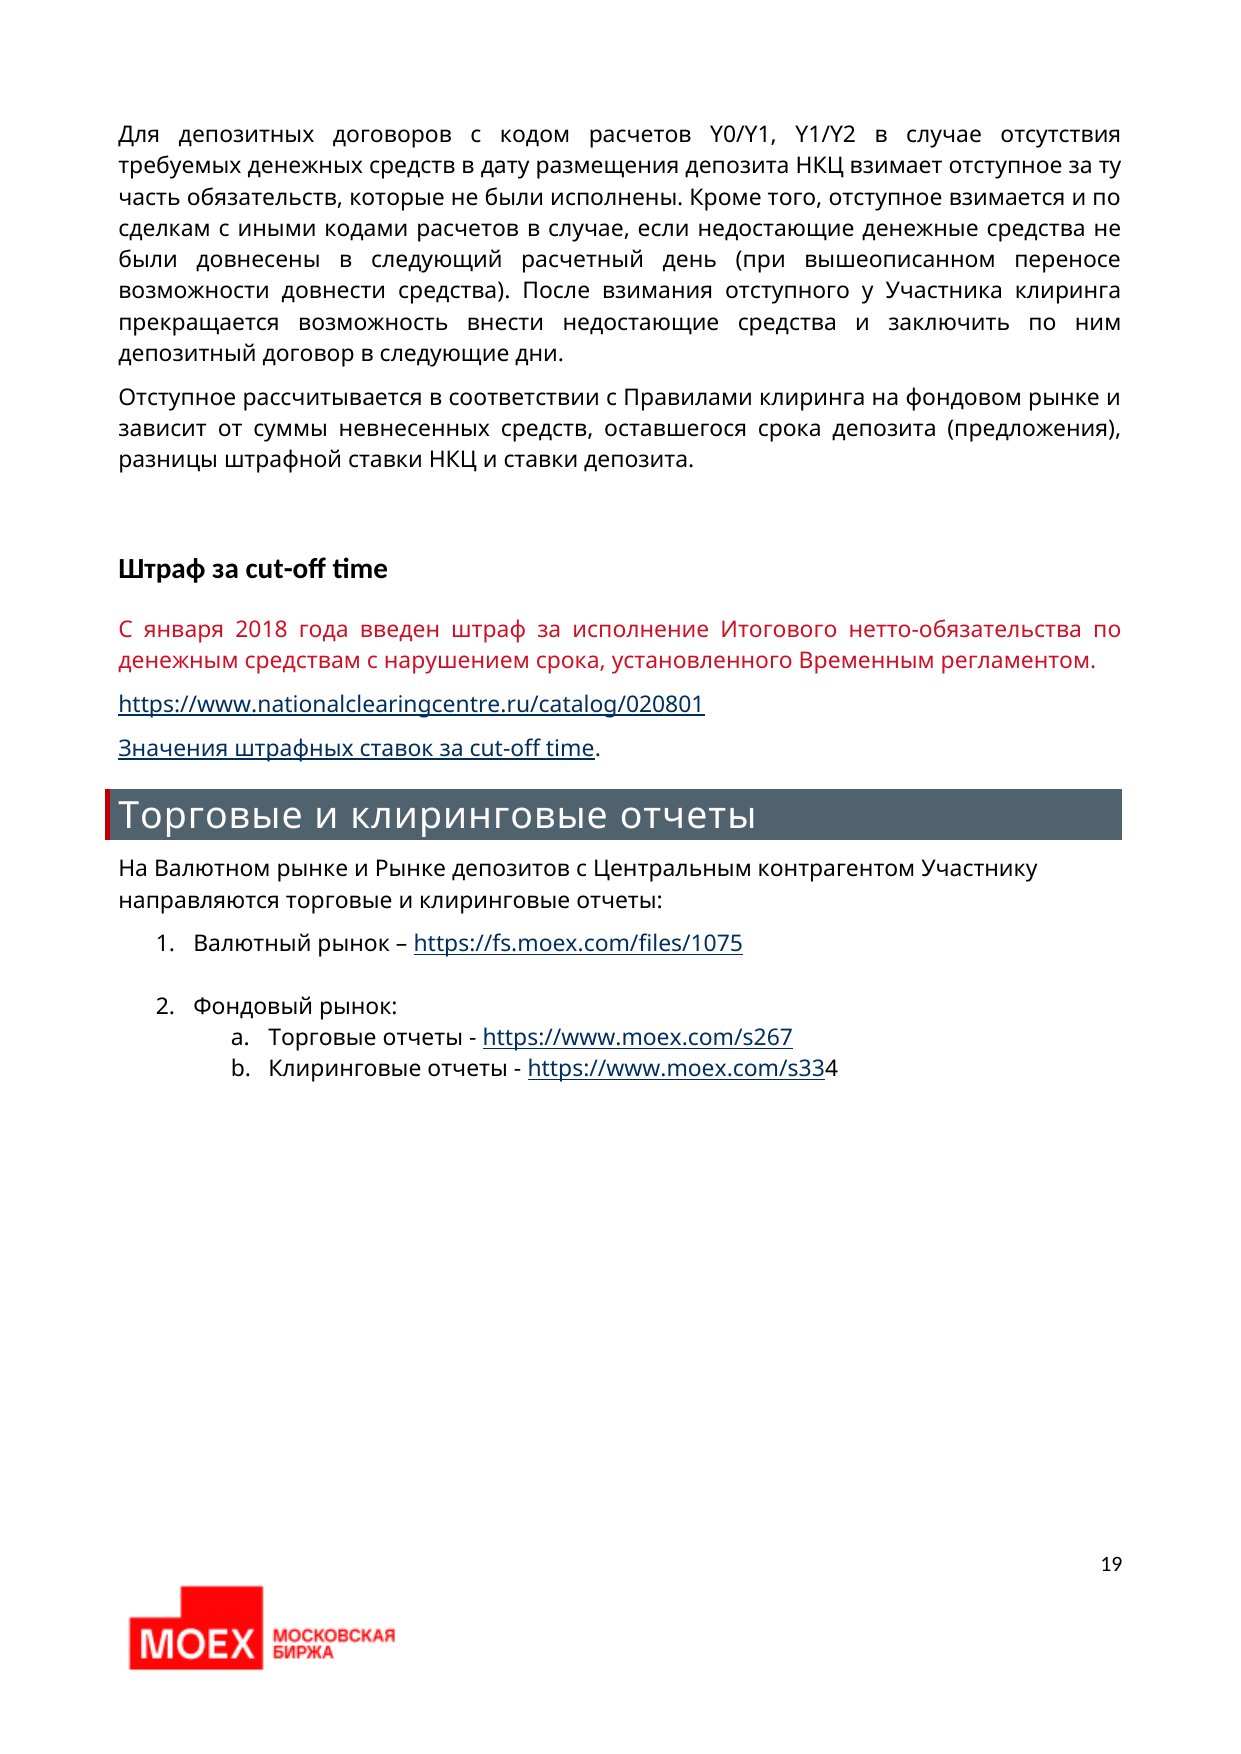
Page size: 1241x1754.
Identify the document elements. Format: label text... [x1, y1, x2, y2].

text Отступное рассчитывается в соответствии с Правилами клиринга на фондовом рынке и зависит от суммы невнесенных средств, оставшегося срока депозита (предложения), разницы штрафной ставки НКЦ и ставки депозита. [118, 381, 1122, 474]
text . [118, 731, 1122, 763]
text На Валютном рынке и Рынке депозитов с Центральным контрагентом Участнику направляются торговые и клиринговые отчеты: [118, 852, 1122, 915]
text Торговые и клиринговые отчеты [110, 789, 1122, 840]
picture [118, 1577, 409, 1681]
list Фондовый рынок: [156, 990, 1122, 1021]
text С января 2018 года введен штраф за исполнение Итогового нетто-обязательства по денежным средствам с нарушением срока, установленного Временным регламентом. [118, 613, 1122, 675]
text https://www.nationalclearingcentre.ru/catalog/020801 [118, 688, 1122, 719]
list Клиринговые отчеты - https://www.moex.com/s334 [231, 1052, 1122, 1083]
list Валютный рынок – https://fs.moex.com/files/1075 [156, 927, 1122, 958]
list Торговые отчеты - https://www.moex.com/s267 [231, 1021, 1122, 1052]
text Для депозитных договоров с кодом расчетов Y0/Y1, Y1/Y2 в случае отсутствия требуемых денежных средств в дату размещения депозита НКЦ взимает отступное за ту часть обязательств, которые не были исполнены. Кроме того, отступное взимается и по сделкам с иными кодами расчетов в случае, если недостающие денежные средства не были довнесены в следующий расчетный день (при вышеописанном переносе возможности довнести средства). После взимания отступного у Участника клиринга прекращается возможность внести недостающие средства и заключить по ним депозитный договор в следующие дни. [118, 118, 1122, 368]
text Штраф за cut-off time [118, 550, 1122, 585]
